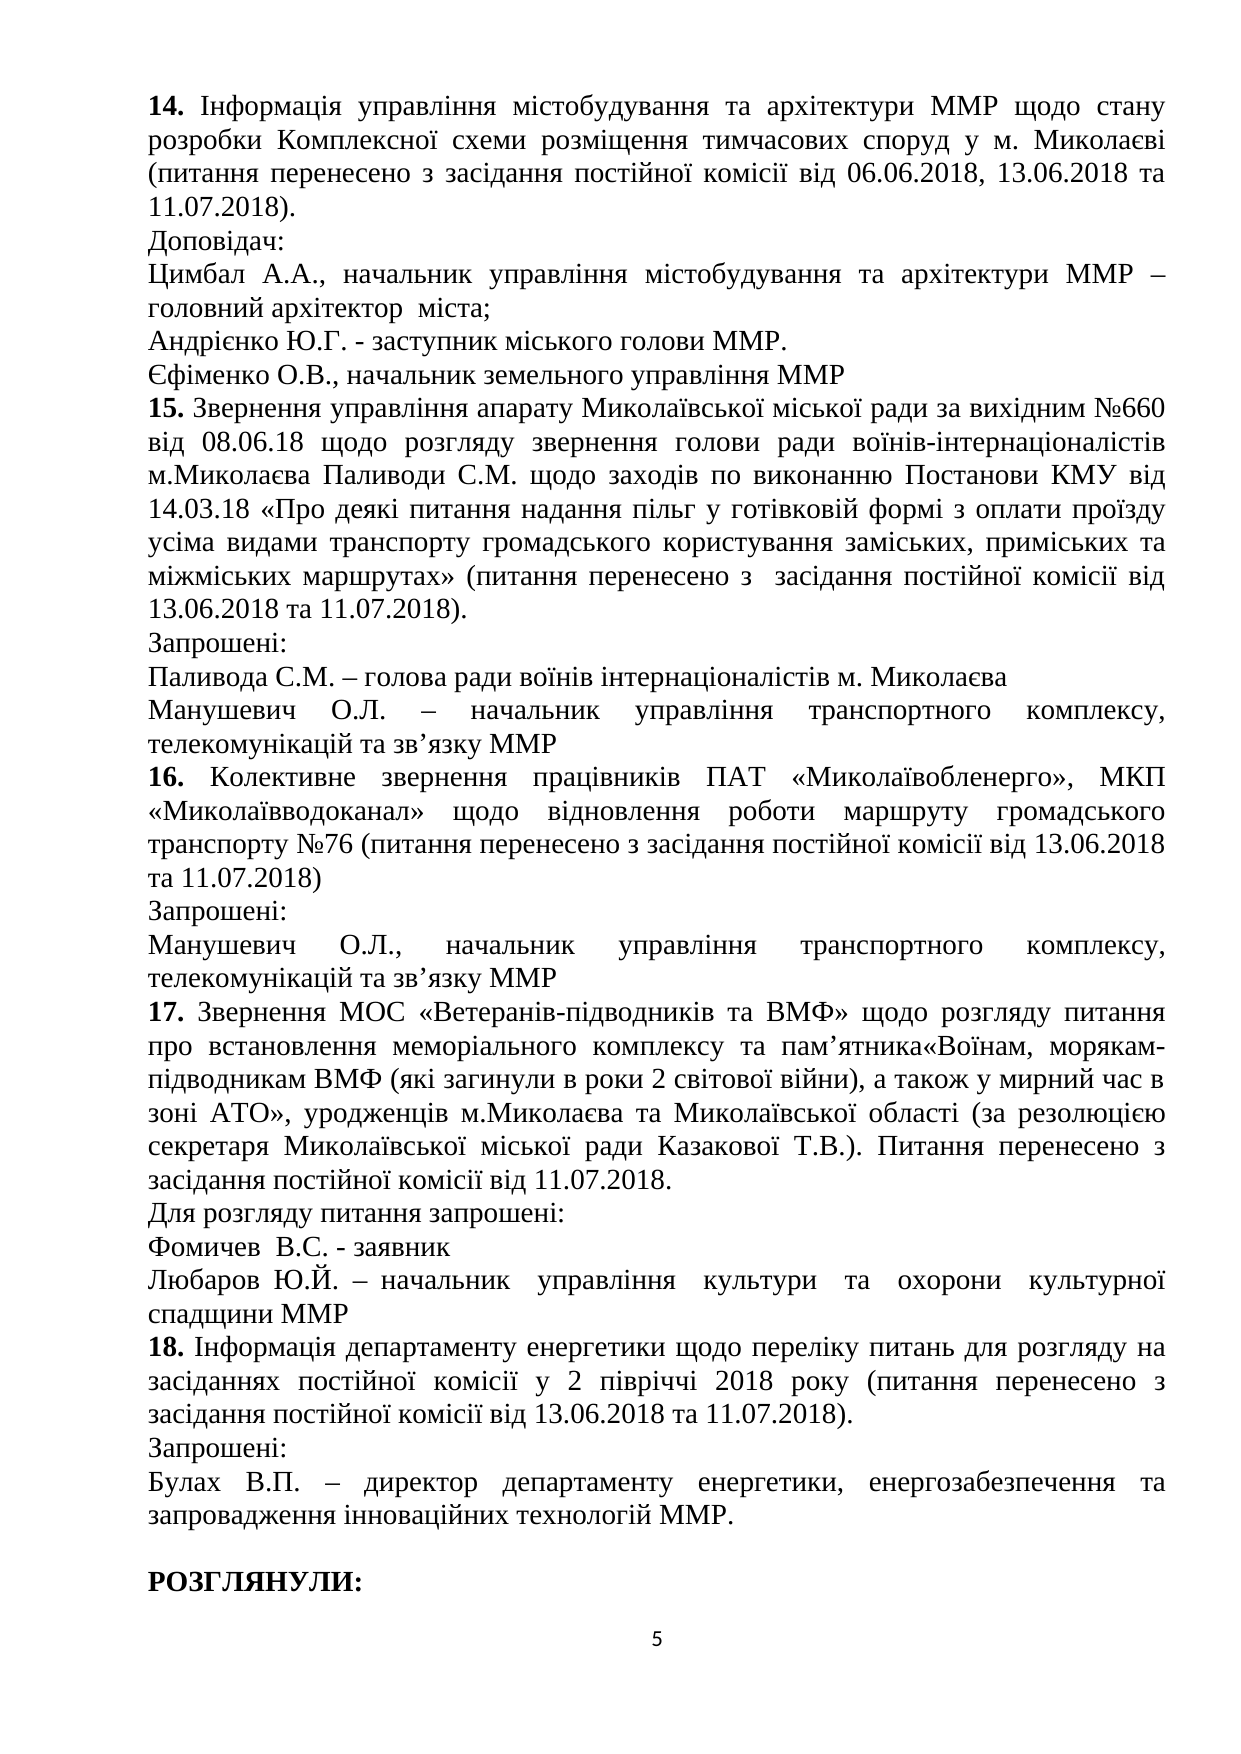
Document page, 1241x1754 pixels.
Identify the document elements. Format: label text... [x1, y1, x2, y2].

text Манушевич О.Л. – начальник управління транспортного комплексу, телекомунікацій та зв’язку ММР [148, 692, 1167, 759]
text 18. Інформація департаменту енергетики щодо переліку питань для розгляду на засіданнях постійної комісії у 2 півріччі 2018 року (питання перенесено з засідання постійної комісії від 13.06.2018 та 11.07.2018). [148, 1329, 1167, 1430]
text Андрієнко Ю.Г. - заступник міського голови ММР. [148, 323, 1167, 357]
text РОЗГЛЯНУЛИ: [148, 1564, 1167, 1598]
text Любаров Ю.Й. – начальник управління культури та охорони культурної спадщини ММР [148, 1262, 1167, 1329]
text Запрошені: [148, 893, 1167, 927]
text Паливода С.М. – голова ради воїнів інтернаціоналістів м. Миколаєва [148, 659, 1167, 692]
text Запрошені: [148, 1430, 1167, 1464]
text Доповідач: [148, 223, 1167, 256]
text 16. Колективне звернення працівників ПАТ «Миколаївобленерго», МКП «Миколаївводоканал» щодо відновлення роботи маршруту громадського транспорту №76 (питання перенесено з засідання постійної комісії від 13.06.2018 та 11.07.2018) [148, 759, 1167, 893]
text Фомичев В.С. - заявник [148, 1229, 1167, 1262]
text 17. Звернення МОС «Ветеранів-підводників та ВМФ» щодо розгляду питання про встановлення меморіального комплексу та пам’ятника«Воїнам, морякам-підводникам ВМФ (які загинули в роки 2 світової війни), а також у мирний час в зоні АТО», уродженців м.Миколаєва та Миколаївської області (за резолюцією секретаря Миколаївської міської ради Казакової Т.В.). Питання перенесено з засідання постійної комісії від 11.07.2018. [148, 994, 1167, 1195]
text Булах В.П. – директор департаменту енергетики, енергозабезпечення та запровадження інноваційних технологій ММР. [148, 1464, 1167, 1531]
text Для розгляду питання запрошені: [148, 1195, 1167, 1229]
text Манушевич О.Л., начальник управління транспортного комплексу, телекомунікацій та зв’язку ММР [148, 927, 1167, 994]
text Єфіменко О.В., начальник земельного управління ММР [148, 357, 1167, 390]
text 15. Звернення управління апарату Миколаївської міської ради за вихідним №660 від 08.06.18 щодо розгляду звернення голови ради воїнів-інтернаціоналістів м.Миколаєва Паливоди С.М. щодо заходів по виконанню Постанови КМУ від 14.03.18 «Про деякі питання надання пільг у готівковій формі з оплати проїзду усіма видами транспорту громадського користування заміських, приміських та міжміських маршрутах» (питання перенесено з засідання постійної комісії від 13.06.2018 та 11.07.2018). [148, 390, 1167, 625]
text Запрошені: [148, 625, 1167, 659]
text Цимбал А.А., начальник управління містобудування та архітектури ММР – головний архітектор міста; [148, 256, 1167, 323]
text 14. Інформація управління містобудування та архітектури ММР щодо стану розробки Комплексної схеми розміщення тимчасових споруд у м. Миколаєві (питання перенесено з засідання постійної комісії від 06.06.2018, 13.06.2018 та 11.07.2018). [148, 88, 1167, 223]
